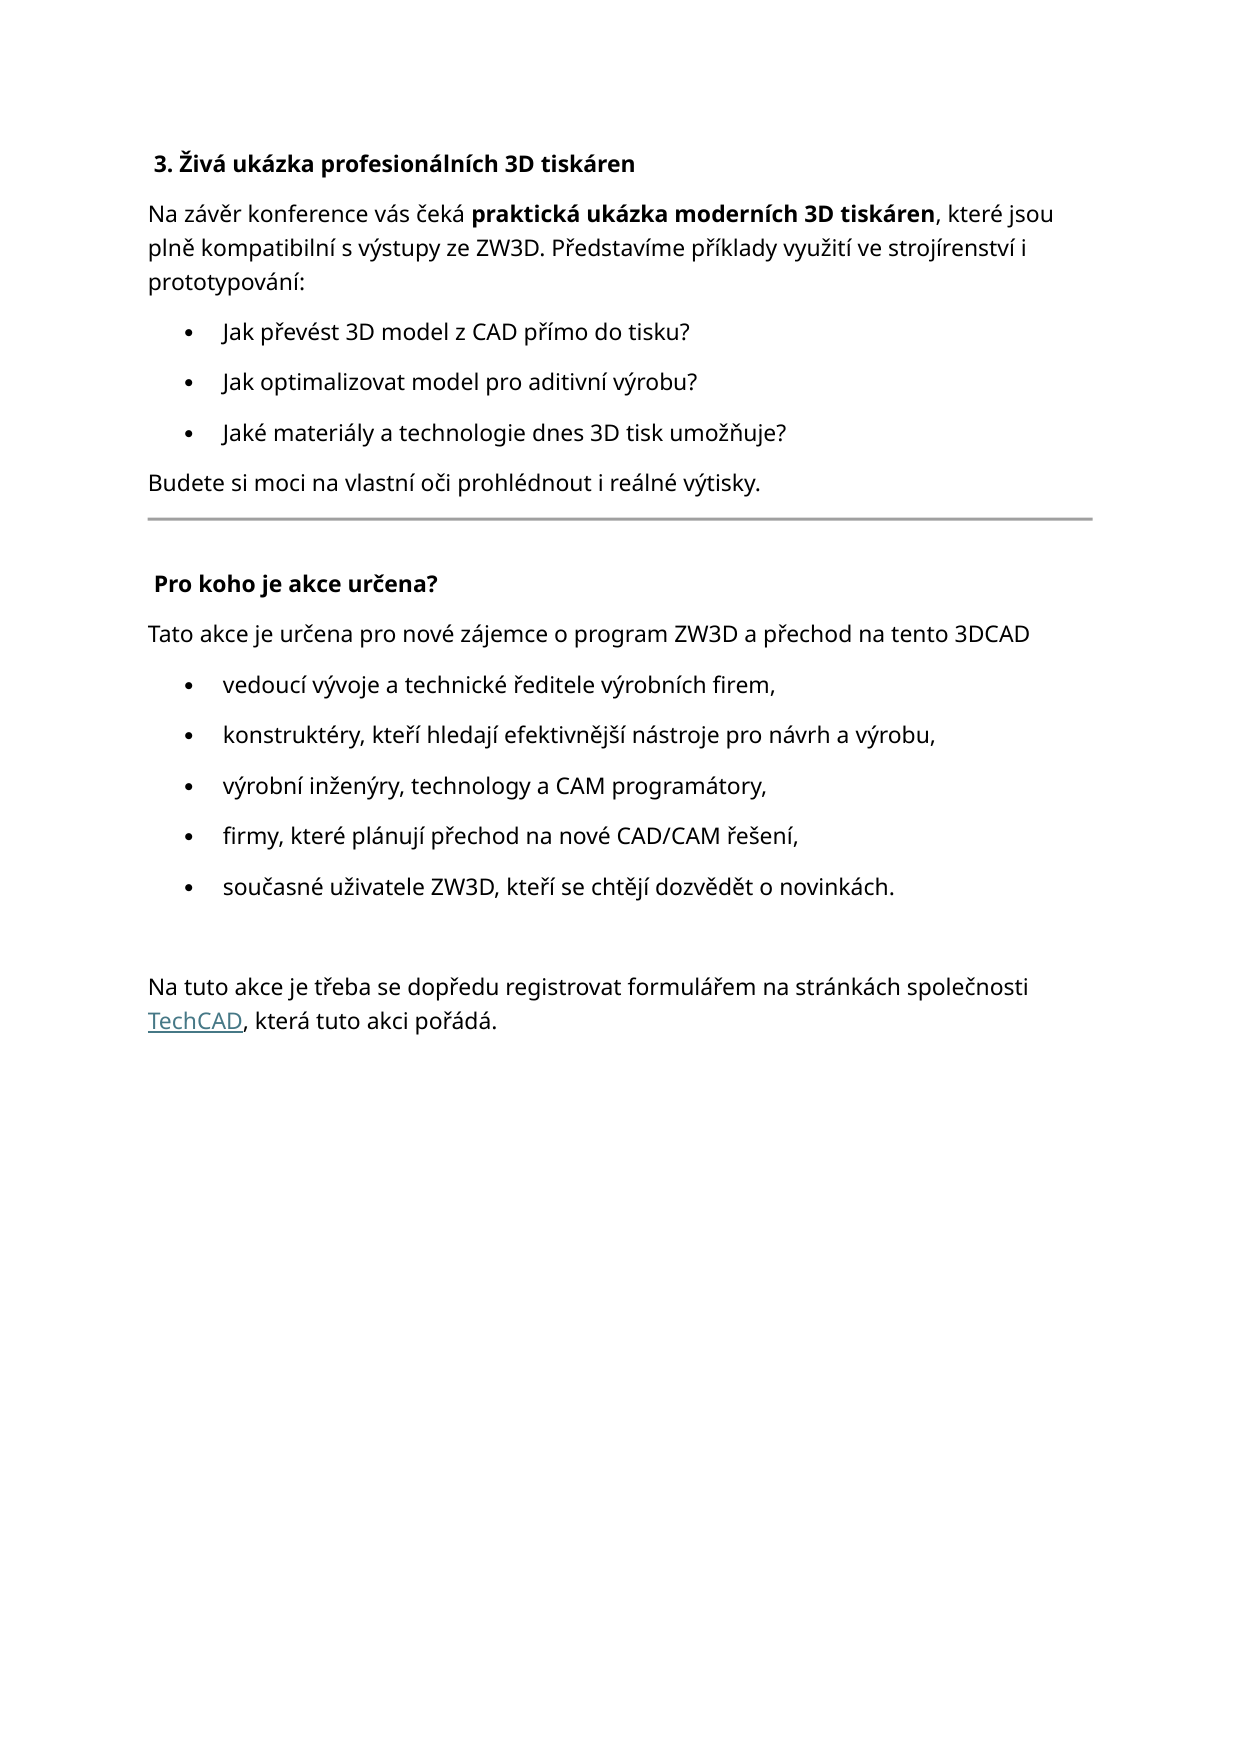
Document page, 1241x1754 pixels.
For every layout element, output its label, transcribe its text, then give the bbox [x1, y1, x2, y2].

text Na tuto akce je třeba se dopředu registrovat formulářem na stránkách společnosti TechCAD, která tuto akci pořádá. [148, 971, 1093, 1036]
list Jak převést 3D model z CAD přímo do tisku? [185, 316, 1093, 347]
text 3. Živá ukázka profesionálních 3D tiskáren [148, 148, 1093, 179]
list současné uživatele ZW3D, kteří se chtějí dozvědět o novinkách. [185, 871, 1093, 902]
list Jak optimalizovat model pro aditivní výrobu? [185, 366, 1093, 398]
list firmy, které plánují přechod na nové CAD/CAM řešení, [185, 820, 1093, 851]
text Tato akce je určena pro nové zájemce o program ZW3D a přechod na tento 3DCAD [148, 618, 1093, 650]
list konstruktéry, kteří hledají efektivnější nástroje pro návrh a výrobu, [185, 719, 1093, 751]
list vedoucí vývoje a technické ředitele výrobních firem, [185, 669, 1093, 700]
list Jaké materiály a technologie dnes 3D tisk umožňuje? [185, 417, 1093, 448]
text Na závěr konference vás čeká praktická ukázka moderních 3D tiskáren, které jsou plně kompatibilní s výstupy ze ZW3D. Představíme příklady využití ve strojírenství i prototypování: [148, 198, 1093, 297]
text Pro koho je akce určena? [148, 568, 1093, 599]
text Budete si moci na vlastní oči prohlédnout i reálné výtisky. [148, 467, 1093, 498]
list výrobní inženýry, technology a CAM programátory, [185, 770, 1093, 801]
